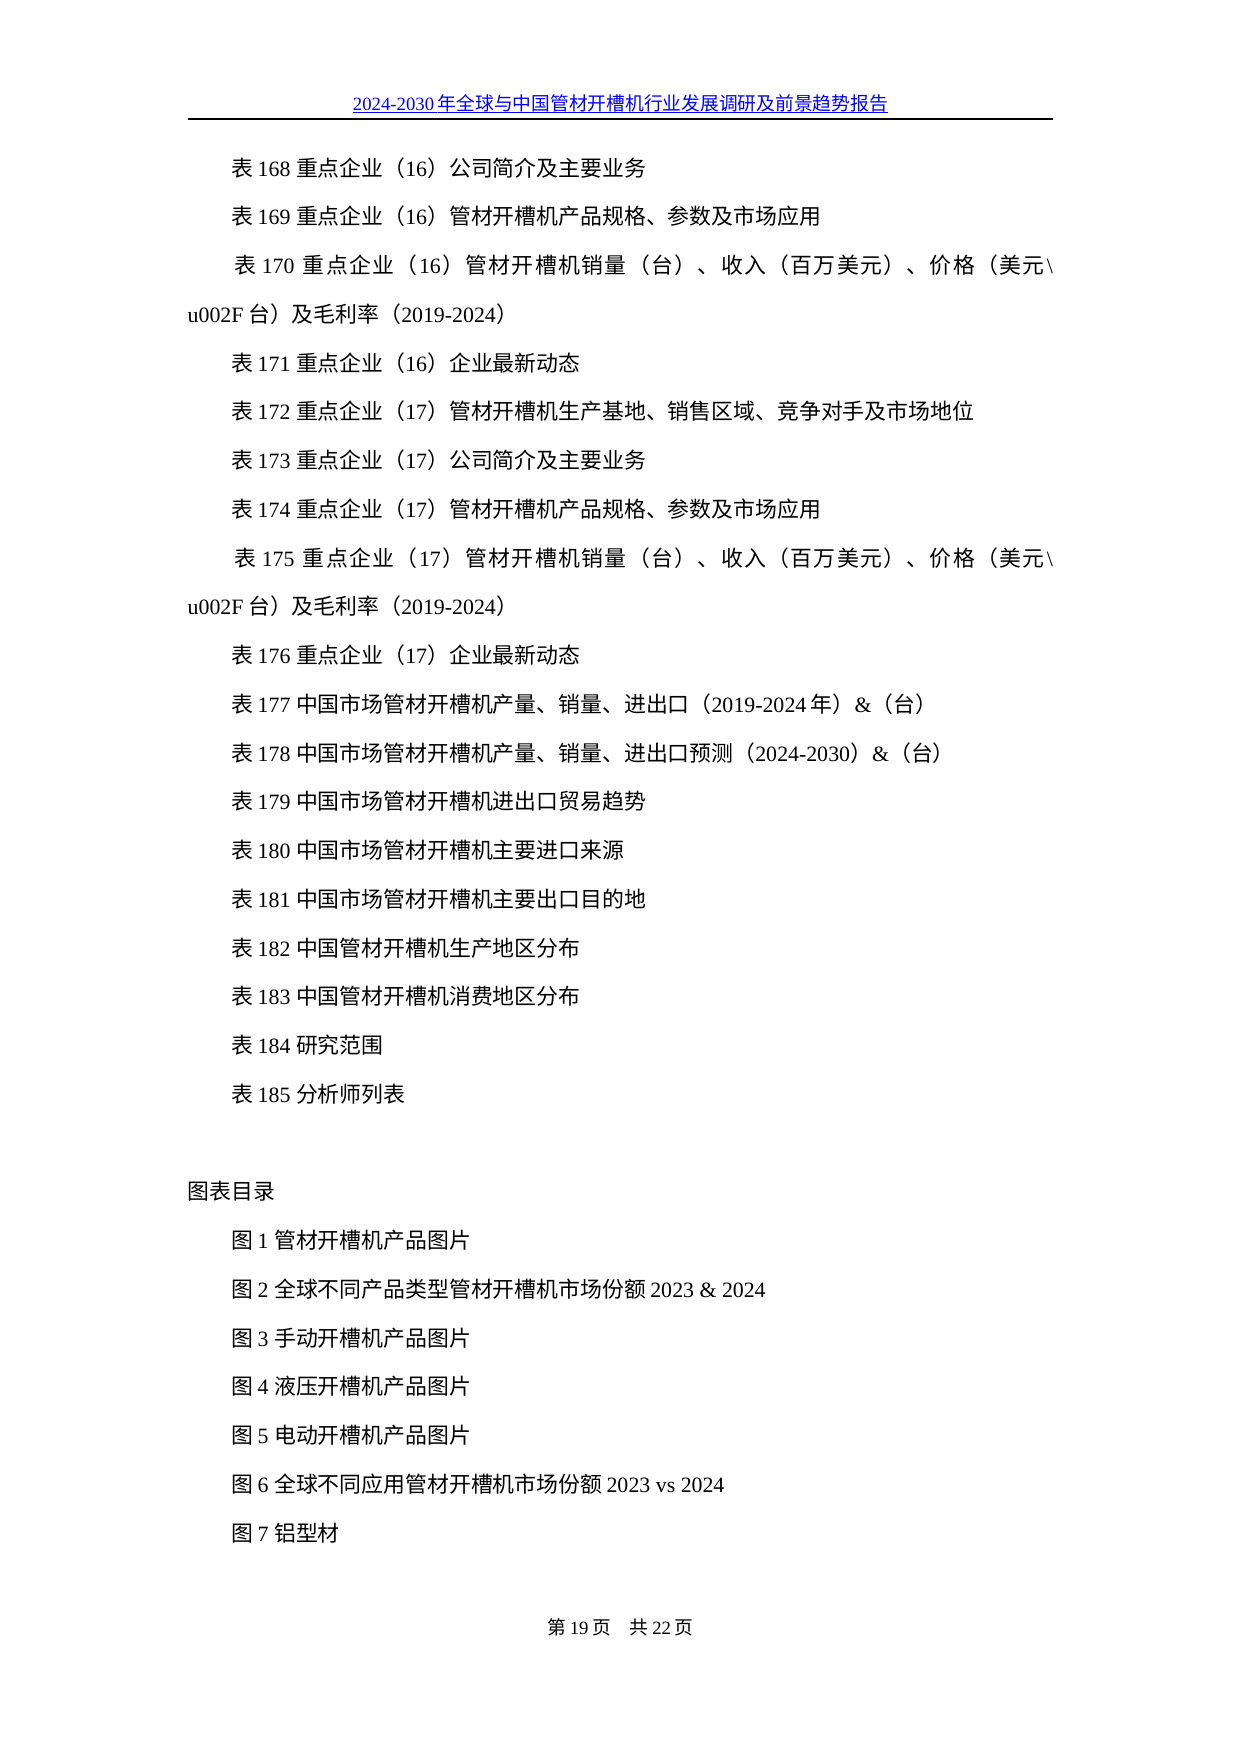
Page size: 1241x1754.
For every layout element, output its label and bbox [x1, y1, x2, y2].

text [187, 150, 1053, 1548]
